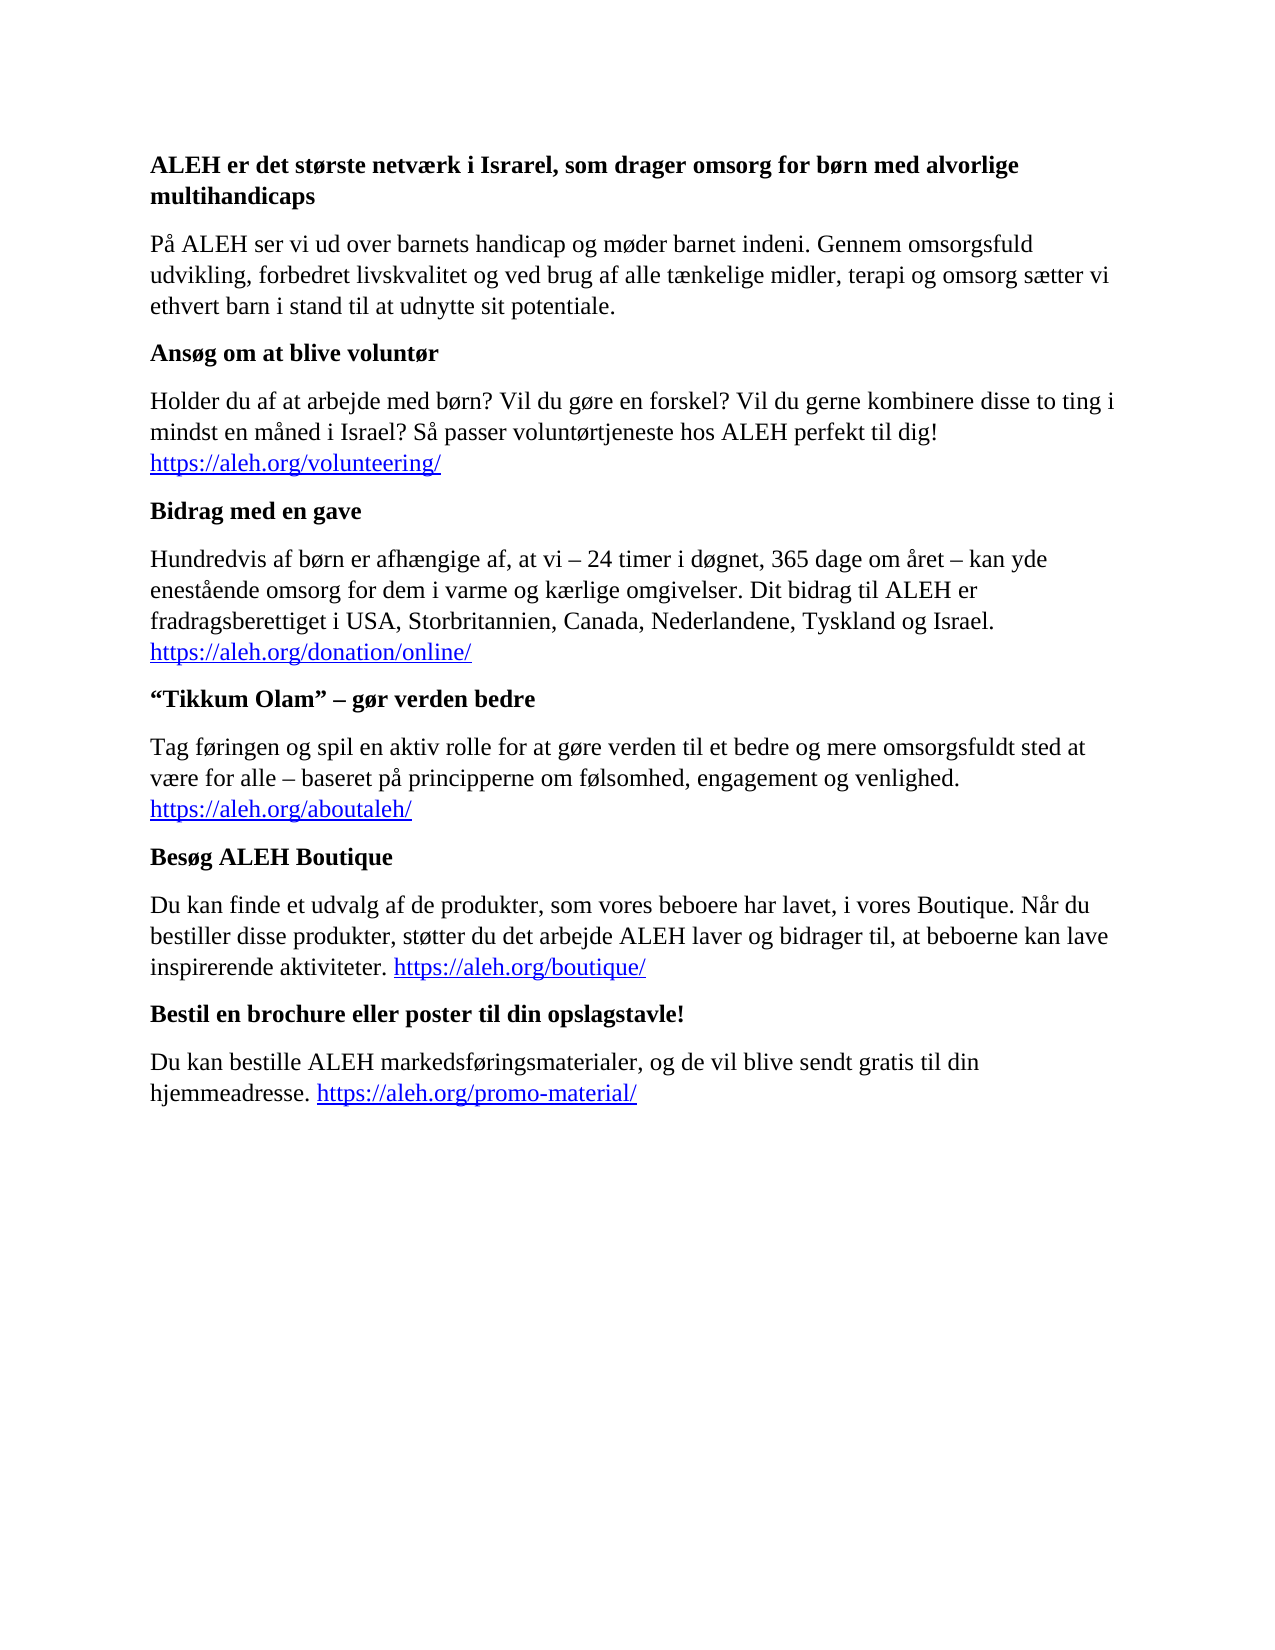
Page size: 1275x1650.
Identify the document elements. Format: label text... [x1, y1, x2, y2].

text ALEH er det største netværk i Israrel, som drager omsorg for børn med alvorlige multihandicaps [150, 150, 1125, 210]
text Besøg ALEH Boutique [150, 842, 1125, 871]
text Bidrag med en gave [150, 496, 1125, 525]
text “Tikkum Olam” – gør verden bedre [150, 684, 1125, 713]
text Hundredvis af børn er afhængige af, at vi – 24 timer i døgnet, 365 dage om året – kan yde enestående omsorg for dem i varme og kærlige omgivelser. Dit bidrag til ALEH er fradragsberettiget i USA, Storbritannien, Canada, Nederlandene, Tyskland og Israel. https://aleh.org/donation/online/ [150, 544, 1125, 666]
text På ALEH ser vi ud over barnets handicap og møder barnet indeni. Gennem omsorgsfuld udvikling, forbedret livskvalitet og ved brug af alle tænkelige midler, terapi og omsorg sætter vi ethvert barn i stand til at udnytte sit potentiale. [150, 229, 1125, 319]
text Ansøg om at blive voluntør [150, 338, 1125, 367]
text Holder du af at arbejde med børn? Vil du gøre en forskel? Vil du gerne kombinere disse to ting i mindst en måned i Israel? Så passer voluntørtjeneste hos ALEH perfekt til dig! https://aleh.org/volunteering/ [150, 386, 1125, 477]
text Du kan bestille ALEH markedsføringsmaterialer, og de vil blive sendt gratis til din hjemmeadresse. https://aleh.org/promo-material/ [150, 1047, 1125, 1107]
text Tag føringen og spil en aktiv rolle for at gøre verden til et bedre og mere omsorgsfuldt sted at være for alle – baseret på principperne om følsomhed, engagement og venlighed. https://aleh.org/aboutaleh/ [150, 732, 1125, 823]
text Bestil en brochure eller poster til din opslagstavle! [150, 999, 1125, 1028]
text Du kan finde et udvalg af de produkter, som vores beboere har lavet, i vores Boutique. Når du bestiller disse produkter, støtter du det arbejde ALEH laver og bidrager til, at beboerne kan lave inspirerende aktiviteter. https://aleh.org/boutique/ [150, 890, 1125, 981]
